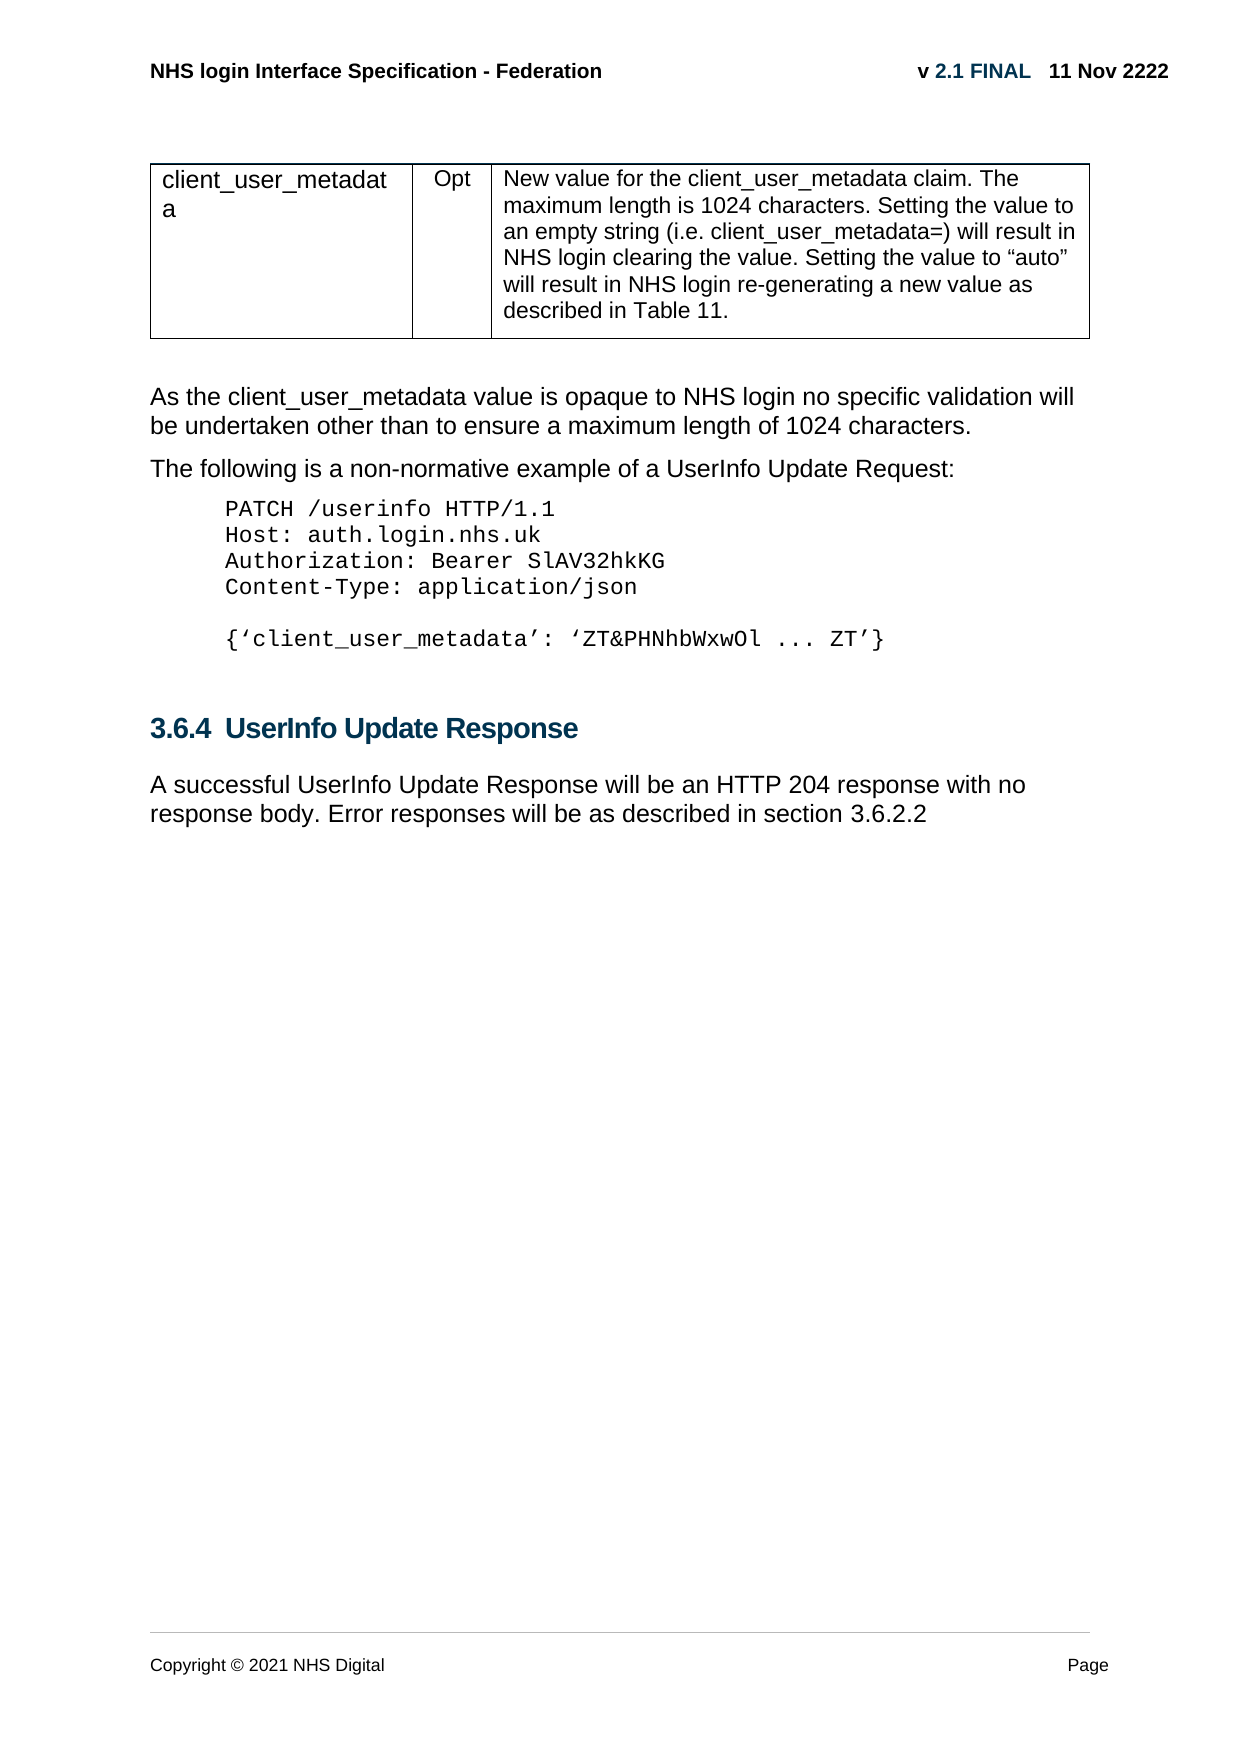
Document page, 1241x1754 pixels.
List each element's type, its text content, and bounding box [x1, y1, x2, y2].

text The following is a non-normative example of a UserInfo Update Request: [150, 454, 1090, 483]
table_cell Opt [413, 165, 491, 338]
text Authorization: Bearer SlAV32hkKG [225, 549, 1090, 576]
table_cell client_user_metadata [151, 165, 412, 338]
subtitle UserInfo Update Response [150, 711, 1090, 745]
text {‘client_user_metadata’: ‘ZT&PHNhbWxwOl ... ZT’} [225, 627, 1090, 653]
text Host: auth.login.nhs.uk [225, 524, 1090, 549]
text Content-Type: application/json [225, 576, 1090, 601]
text As the client_user_metadata value is opaque to NHS login no specific validation will be undertaken other than to ensure a maximum length of 1024 characters. [150, 382, 1090, 440]
text PATCH /userinfo HTTP/1.1 [225, 498, 1090, 524]
text A successful UserInfo Update Response will be an HTTP 204 response with no response body. Error responses will be as described in section 3.6.2.2 [150, 770, 1090, 827]
table_cell New value for the client_user_metadata claim. The maximum length is 1024 characters. Setting the value to an empty string (i.e. client_user_metadata=) will result in NHS login clearing the value. Setting the value to “auto” will result in NHS login re-generating a new value as described in Table 11. [492, 165, 1089, 338]
